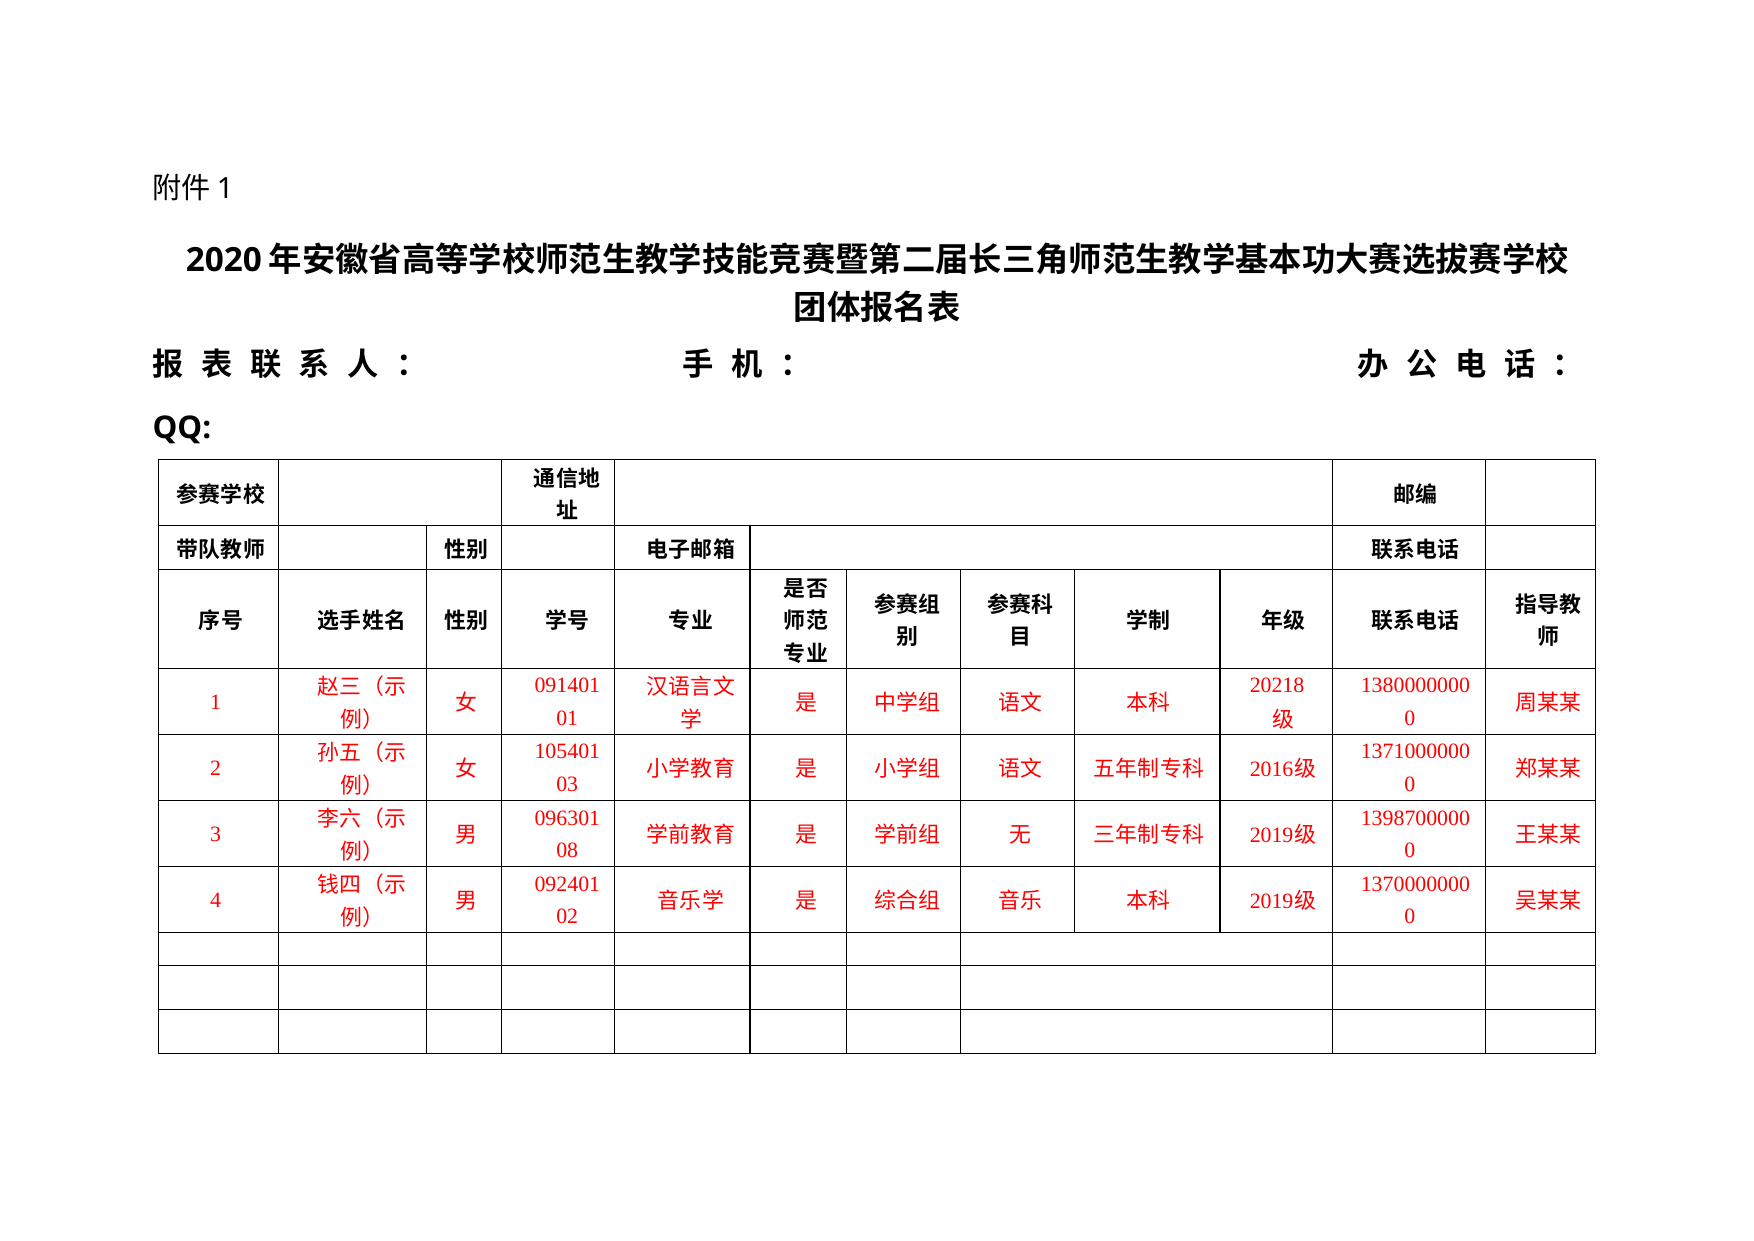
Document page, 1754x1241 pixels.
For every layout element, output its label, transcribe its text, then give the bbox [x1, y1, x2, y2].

table_cell 女 [427, 669, 501, 734]
table_header [615, 460, 1332, 525]
table_cell 学前组 [847, 801, 960, 866]
table_cell 13800000000 [1333, 669, 1485, 734]
table_cell 小学组 [847, 735, 960, 800]
table_cell 王某某 [1486, 801, 1595, 866]
table_cell 09240102 [502, 867, 614, 932]
table_cell 综合组 [847, 867, 960, 932]
table_cell [427, 933, 501, 965]
table_cell 是否师范专业 [751, 570, 846, 668]
table_cell 郑某某 [1486, 735, 1595, 800]
table_cell 1 [159, 669, 278, 734]
table_cell 13710000000 [1333, 735, 1485, 800]
table_cell 4 [159, 867, 278, 932]
table_cell [502, 966, 614, 1009]
table_cell 指导教师 [1486, 570, 1595, 668]
table_cell 性别 [427, 526, 501, 569]
table_cell 2019级 [1221, 801, 1332, 866]
table_cell 吴某某 [1486, 867, 1595, 932]
table_cell 序号 [159, 570, 278, 668]
table_cell 选手姓名 [279, 570, 426, 668]
table_cell 2016级 [1221, 735, 1332, 800]
table_cell 参赛科目 [961, 570, 1074, 668]
table_cell 2019级 [1221, 867, 1332, 932]
table_cell 13987000000 [1333, 801, 1485, 866]
table_cell 小学教育 [615, 735, 749, 800]
table_cell [427, 1010, 501, 1053]
table_cell 无 [961, 801, 1074, 866]
table_cell [1486, 933, 1595, 965]
table_cell 音乐学 [615, 867, 749, 932]
table_cell [502, 1010, 614, 1053]
table_cell 10540103 [502, 735, 614, 800]
table_cell 带队教师 [159, 526, 278, 569]
table_cell [751, 1010, 846, 1053]
table_cell [615, 966, 749, 1009]
table_cell 五年制专科 [1075, 735, 1219, 800]
table_cell 联系电话 [1333, 526, 1485, 569]
table_cell [279, 526, 426, 569]
table_cell [427, 966, 501, 1009]
table_cell [1333, 933, 1485, 965]
table_cell [751, 526, 1332, 569]
table_cell 20218级 [1221, 669, 1332, 734]
table_cell 2 [159, 735, 278, 800]
table_header 邮编 [1333, 460, 1485, 525]
table_cell 09140101 [502, 669, 614, 734]
table_cell 学号 [502, 570, 614, 668]
table_header [279, 460, 501, 525]
table_cell 本科 [1075, 867, 1219, 932]
table_cell 汉语言文学 [615, 669, 749, 734]
table_cell [961, 933, 1332, 965]
table_cell [502, 933, 614, 965]
table_cell 赵三（示例） [279, 669, 426, 734]
table_cell 语文 [961, 735, 1074, 800]
table_cell [751, 966, 846, 1009]
table_cell 语文 [961, 669, 1074, 734]
table_cell [847, 933, 960, 965]
table_cell 钱四（示例） [279, 867, 426, 932]
table_cell 男 [427, 867, 501, 932]
table_cell 参赛组别 [847, 570, 960, 668]
table_cell [615, 1010, 749, 1053]
table_cell 3 [159, 801, 278, 866]
table_cell 电子邮箱 [615, 526, 749, 569]
table_cell 是 [751, 867, 846, 932]
text 报表联系人： 手机： 办公电话： QQ: [152, 329, 1601, 459]
table_cell [279, 1010, 426, 1053]
table_cell 三年制专科 [1075, 801, 1219, 866]
table_cell 是 [751, 669, 846, 734]
table_cell 是 [751, 801, 846, 866]
table_cell 孙五（示例） [279, 735, 426, 800]
table_cell [1486, 1010, 1595, 1053]
table_cell 13700000000 [1333, 867, 1485, 932]
table_cell 学制 [1075, 570, 1219, 668]
text 2020年安徽省高等学校师范生教学技能竞赛暨第二届长三角师范生教学基本功大赛选拔赛学校 [152, 233, 1601, 281]
table_cell 专业 [615, 570, 749, 668]
table_cell [279, 966, 426, 1009]
table_cell [847, 1010, 960, 1053]
table_header [1486, 460, 1595, 525]
table_cell 男 [427, 801, 501, 866]
table_cell [159, 966, 278, 1009]
table_cell [615, 933, 749, 965]
table_cell [961, 966, 1332, 1009]
table_cell 联系电话 [1333, 570, 1485, 668]
table_cell 年级 [1221, 570, 1332, 668]
table_header 参赛学校 [159, 460, 278, 525]
table_cell [1333, 966, 1485, 1009]
table_cell [159, 1010, 278, 1053]
table_cell [279, 933, 426, 965]
table_cell 女 [427, 735, 501, 800]
table_header 通信地址 [502, 460, 614, 525]
table_cell 本科 [1075, 669, 1219, 734]
table_cell [751, 933, 846, 965]
table_cell 音乐 [961, 867, 1074, 932]
table_cell [502, 526, 614, 569]
table_cell 中学组 [847, 669, 960, 734]
text 附件1 [152, 165, 1601, 207]
table_cell 是 [751, 735, 846, 800]
table_cell [847, 966, 960, 1009]
table_cell [961, 1010, 1332, 1053]
table_cell [1486, 526, 1595, 569]
table_cell [159, 933, 278, 965]
table_cell 学前教育 [615, 801, 749, 866]
table_cell [1486, 966, 1595, 1009]
table_cell 09630108 [502, 801, 614, 866]
table_cell 性别 [427, 570, 501, 668]
text 团体报名表 [152, 281, 1601, 329]
table_cell [1333, 1010, 1485, 1053]
table_cell 李六（示例） [279, 801, 426, 866]
table_cell 周某某 [1486, 669, 1595, 734]
